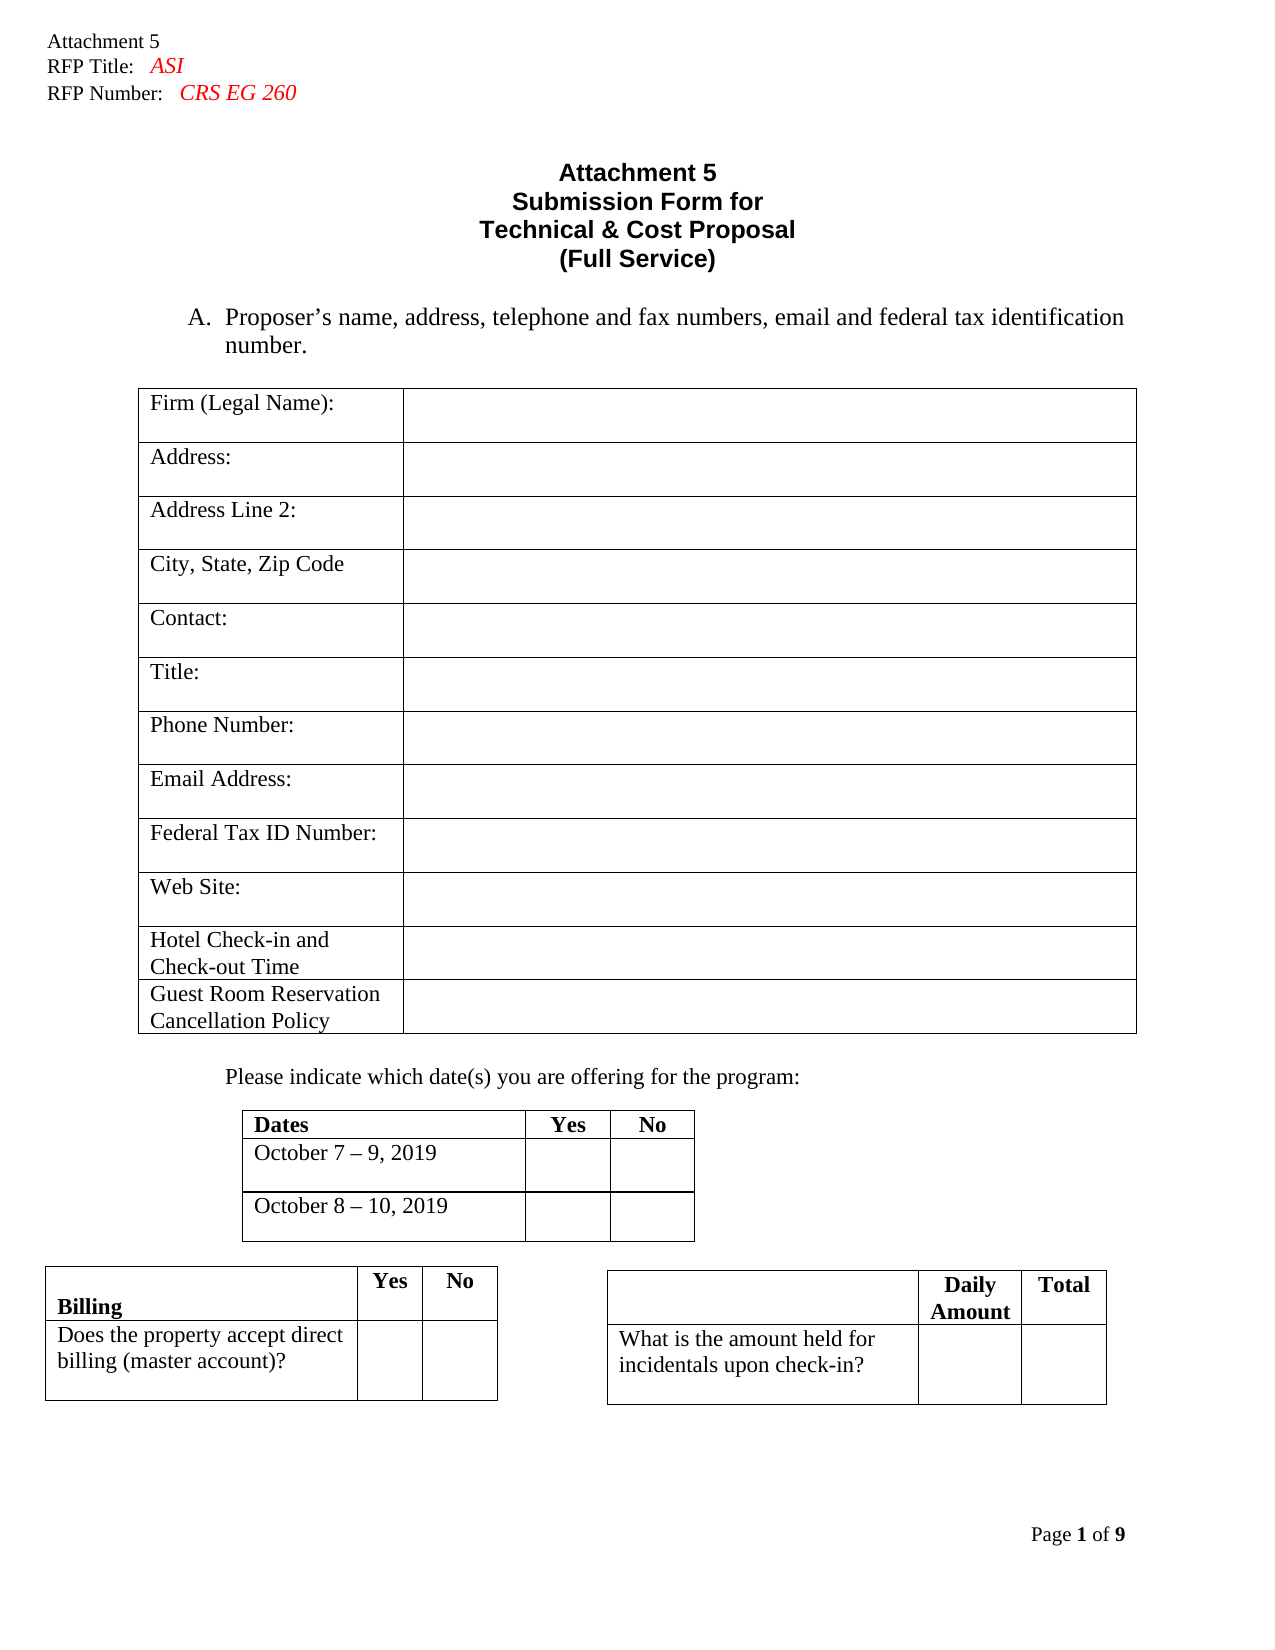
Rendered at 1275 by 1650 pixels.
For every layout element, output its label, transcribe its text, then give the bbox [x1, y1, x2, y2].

table_cell [404, 927, 1136, 979]
text Attachment 5 [150, 158, 1125, 187]
table_cell October 7 – 9, 2019 [243, 1139, 525, 1191]
table_header Daily Amount [919, 1271, 1021, 1324]
table_cell Address: [139, 443, 403, 496]
table_cell [611, 1193, 694, 1241]
list Proposer’s name, address, telephone and fax numbers, email and federal tax identification number. [187, 302, 1125, 359]
text Submission Form for [150, 187, 1125, 216]
table_header Yes [526, 1111, 610, 1138]
table_cell Does the property accept direct billing (master account)? [46, 1321, 357, 1400]
list Please indicate which date(s) you are offering for the program: [225, 1063, 1125, 1089]
table_header [608, 1271, 918, 1324]
table_header No [423, 1267, 497, 1320]
table_cell October 8 – 10, 2019 [243, 1193, 525, 1241]
text Technical & Cost Proposal [150, 216, 1125, 244]
table_header Billing [46, 1267, 357, 1320]
table_cell [404, 497, 1136, 549]
table_cell [404, 550, 1136, 603]
table_cell Web Site: [139, 873, 403, 926]
table_cell [404, 873, 1136, 926]
table_cell [611, 1139, 694, 1191]
table_cell [404, 712, 1136, 764]
table_cell Hotel Check-in and Check-out Time [139, 927, 403, 979]
table_cell Email Address: [139, 765, 403, 818]
table_cell [404, 765, 1136, 818]
table_header Yes [358, 1267, 422, 1320]
table_header Total [1022, 1271, 1106, 1324]
table_cell What is the amount held for incidentals upon check-in? [608, 1325, 918, 1404]
text (Full Service) [150, 244, 1125, 273]
table_cell [404, 443, 1136, 496]
table_cell [526, 1193, 610, 1241]
table_cell [404, 980, 1136, 1033]
table_cell [423, 1321, 497, 1400]
table_cell Title: [139, 658, 403, 711]
table_header [404, 389, 1136, 442]
table_cell [404, 658, 1136, 711]
table_cell [526, 1139, 610, 1191]
table_cell Contact: [139, 604, 403, 657]
table_cell [404, 604, 1136, 657]
table_cell [358, 1321, 422, 1400]
table_cell Phone Number: [139, 712, 403, 764]
table_cell City, State, Zip Code [139, 550, 403, 603]
table_header Dates [243, 1111, 525, 1138]
table_cell Federal Tax ID Number: [139, 819, 403, 872]
table_header Firm (Legal Name): [139, 389, 403, 442]
table_cell [919, 1325, 1021, 1404]
table_cell [404, 819, 1136, 872]
table_cell [1022, 1325, 1106, 1404]
table_header No [611, 1111, 694, 1138]
table_cell Guest Room Reservation Cancellation Policy [139, 980, 403, 1033]
table_cell Address Line 2: [139, 497, 403, 549]
